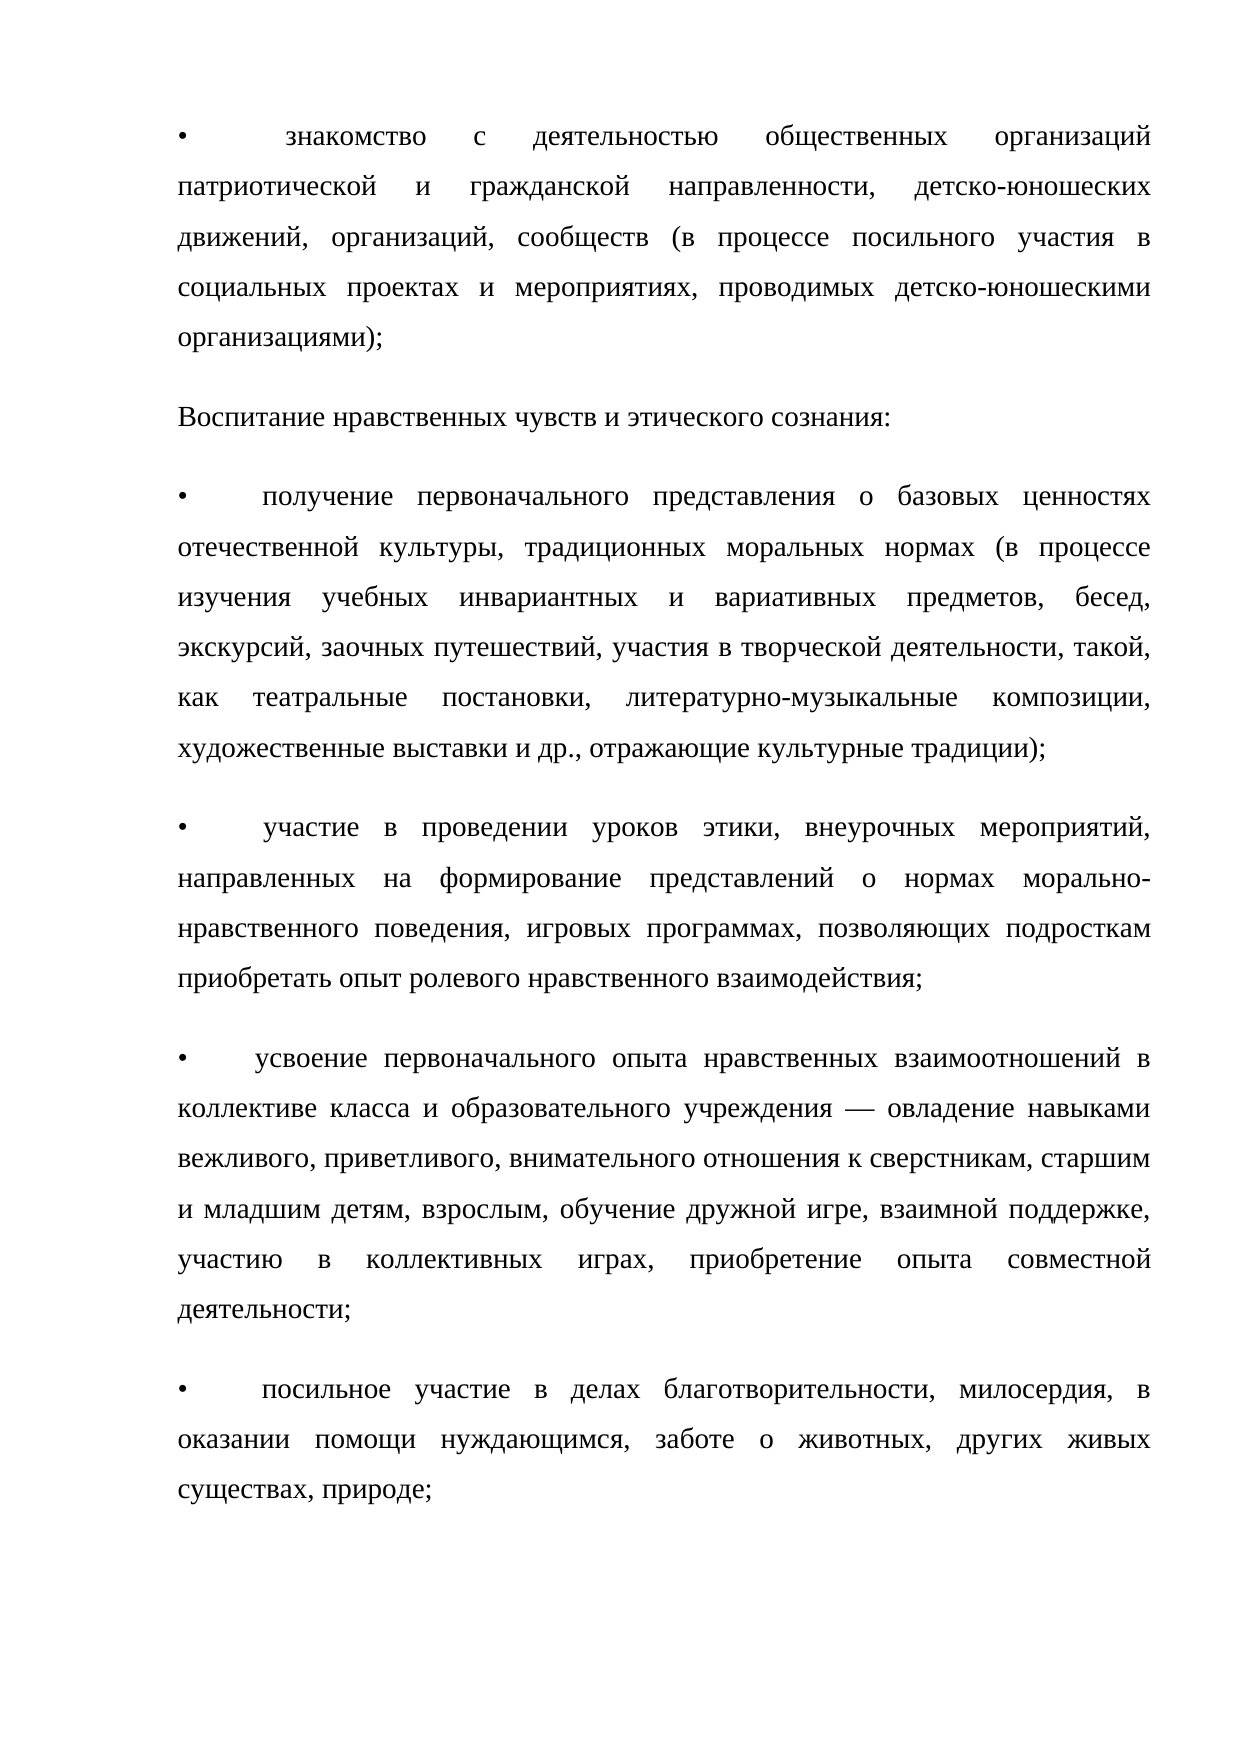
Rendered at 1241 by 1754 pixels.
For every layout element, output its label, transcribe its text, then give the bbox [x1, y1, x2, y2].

text • участие в проведении уроков этики, внеурочных мероприятий, направленных на формирование представлений о нормах морально-нравственного поведения, игровых программах, позволяющих подросткам приобретать опыт ролевого нравственного взаимодействия; [177, 809, 1152, 994]
text • знакомство с деятельностью общественных организаций патриотической и гражданской направленности, детско-юношеских движений, организаций, сообществ (в процессе посильного участия в социальных проектах и мероприятиях, проводимых детско-юношескими организациями); [177, 118, 1152, 353]
text Воспитание нравственных чувств и этического сознания: [177, 399, 1152, 432]
text • получение первоначального представления о базовых ценностях отечественной культуры, традиционных моральных нормах (в процессе изучения учебных инвариантных и вариативных предметов, бесед, экскурсий, заочных путешествий, участия в творческой деятельности, такой, как театральные постановки, литературно-музыкальные композиции, художественные выставки и др., отражающие культурные традиции); [177, 478, 1152, 763]
text • посильное участие в делах благотворительности, милосердия, в оказании помощи нуждающимся, заботе о животных, других живых существах, природе; [177, 1371, 1152, 1505]
text • усвоение первоначального опыта нравственных взаимоотношений в коллективе класса и образовательного учреждения — овладение навыками вежливого, приветливого, внимательного отношения к сверстникам, старшим и младшим детям, взрослым, обучение дружной игре, взаимной поддержке, участию в коллективных играх, приобретение опыта совместной деятельности; [177, 1040, 1152, 1325]
